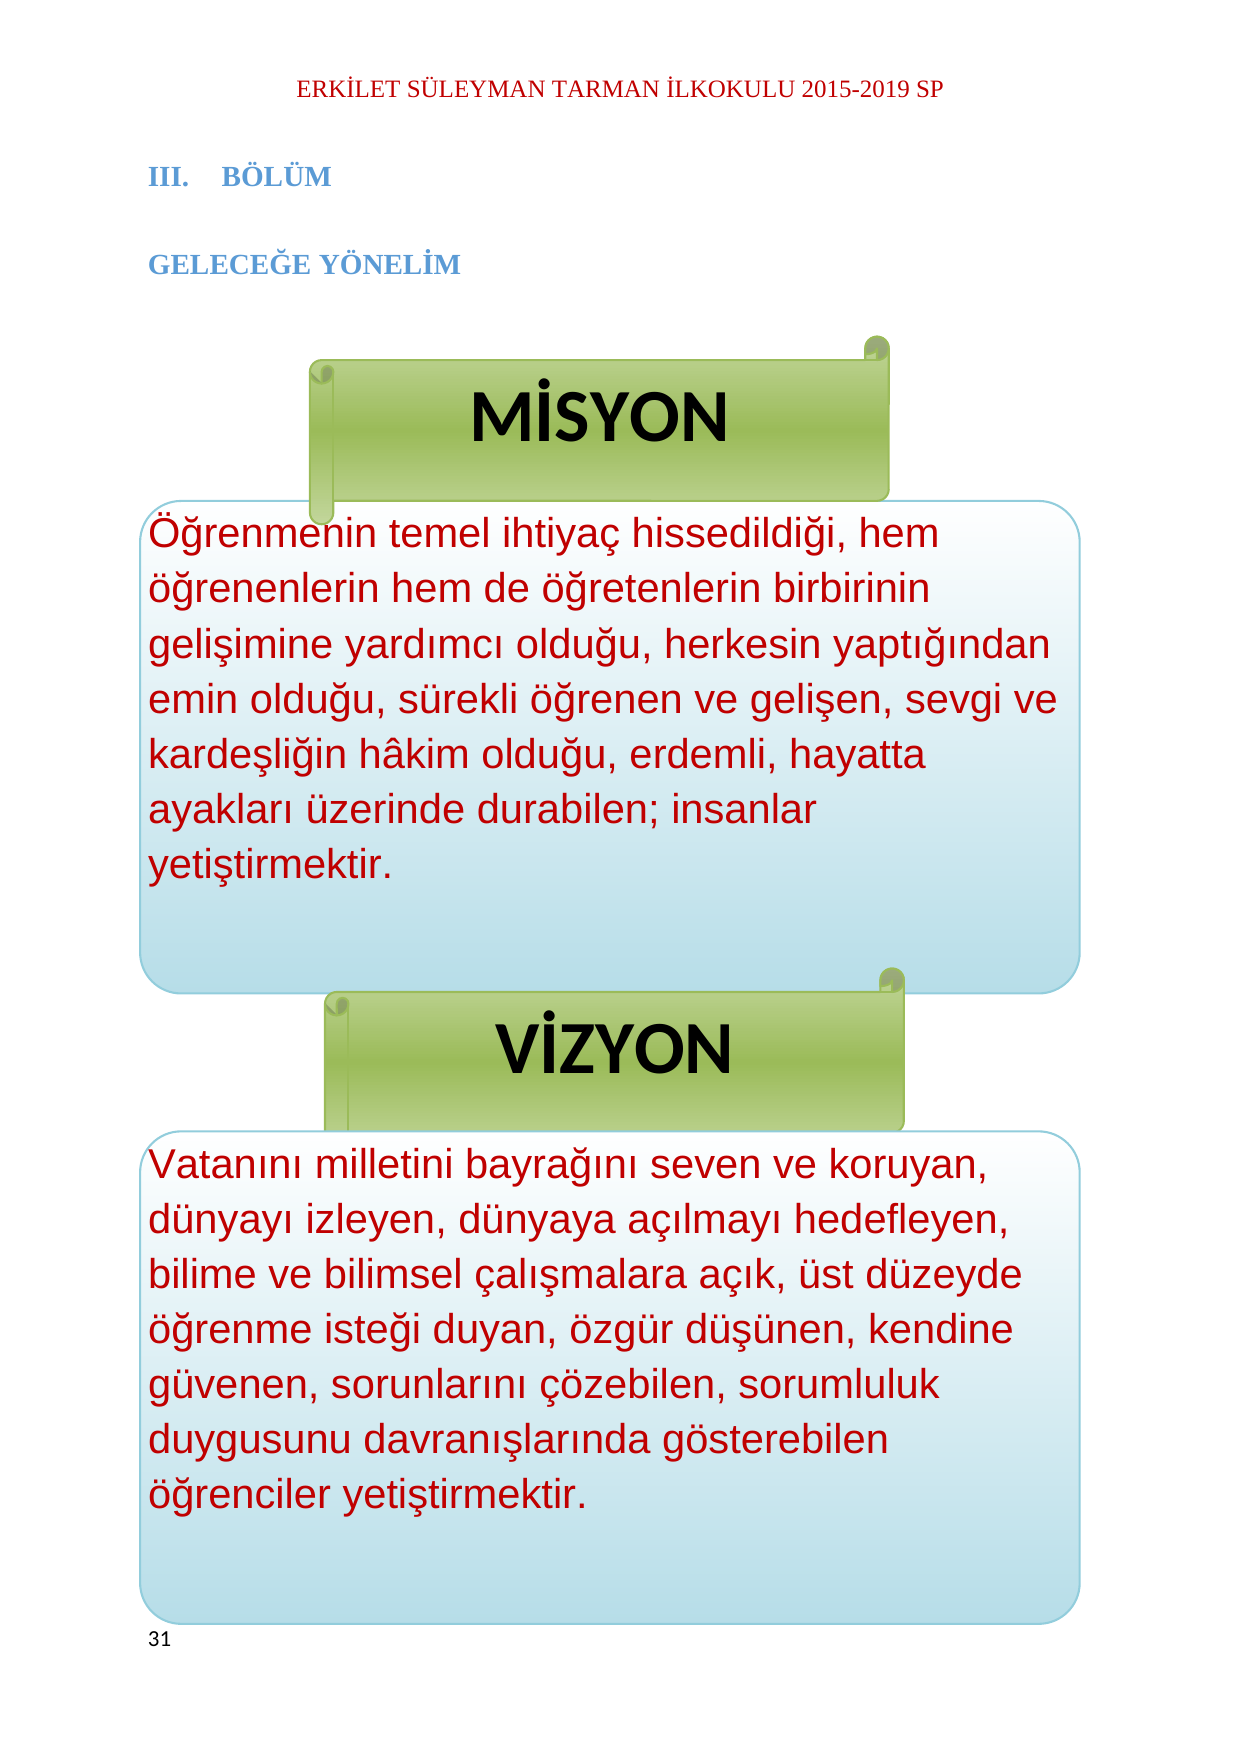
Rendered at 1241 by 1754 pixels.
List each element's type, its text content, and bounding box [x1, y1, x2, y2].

subtitle BÖLÜM [148, 159, 1092, 192]
subtitle GELECEĞE YÖNELİM [148, 247, 1092, 281]
